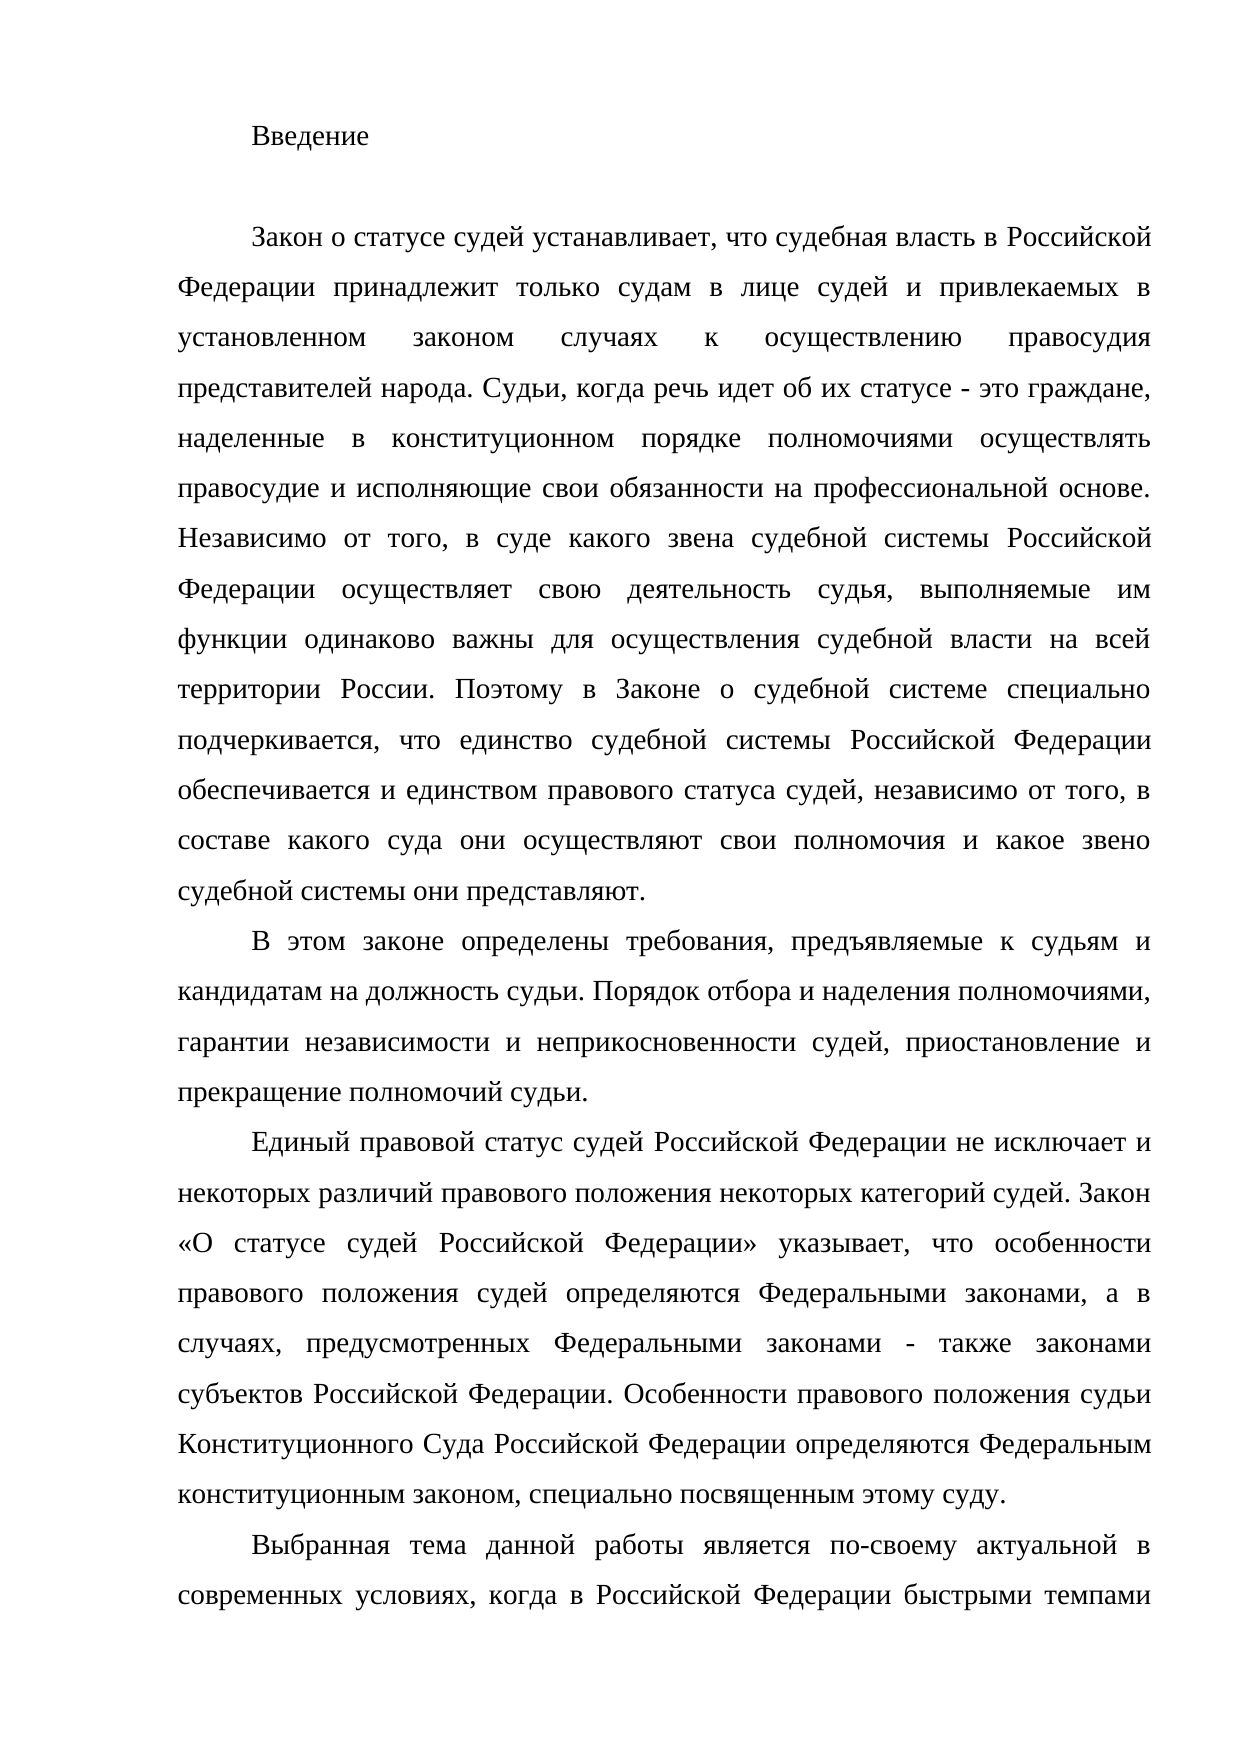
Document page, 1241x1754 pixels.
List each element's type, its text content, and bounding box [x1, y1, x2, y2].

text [177, 1527, 1152, 1611]
text Закон о статусе судей устанавливает, что судебная власть в Российской Федерации принадлежит только судам в лице судей и привлекаемых в установленном законом случаях к осуществлению правосудия представителей народа. Судьи, когда речь идет об их статусе - это граждане, наделенные в конституционном порядке полномочиями осуществлять правосудие и исполняющие свои обязанности на профессиональной основе. Независимо от того, в суде какого звена судебной системы Российской Федерации осуществляет свою деятельность судья, выполняемые им функции одинаково важны для осуществления судебной власти на всей территории России. Поэтому в Законе о судебной системе специально подчеркивается, что единство судебной системы Российской Федерации обеспечивается и единством правового статуса судей, независимо от того, в составе какого суда они осуществляют свои полномочия и какое звено судебной системы они представляют. [177, 219, 1152, 906]
text Введение [177, 118, 1152, 152]
text Единый правовой статус судей Российской Федерации не исключает и некоторых различий правового положения некоторых категорий судей. Закон «О статусе судей Российской Федерации» указывает, что особенности правового положения судей определяются Федеральными законами, а в случаях, предусмотренных Федеральными законами - также законами субъектов Российской Федерации. Особенности правового положения судьи Конституционного Суда Российской Федерации определяются Федеральным конституционным законом, специально посвященным этому суду. [177, 1124, 1152, 1510]
text В этом законе определены требования, предъявляемые к судьям и кандидатам на должность судьи. Порядок отбора и наделения полномочиями, гарантии независимости и неприкосновенности судей, приостановление и прекращение полномочий судьи. [177, 923, 1152, 1108]
